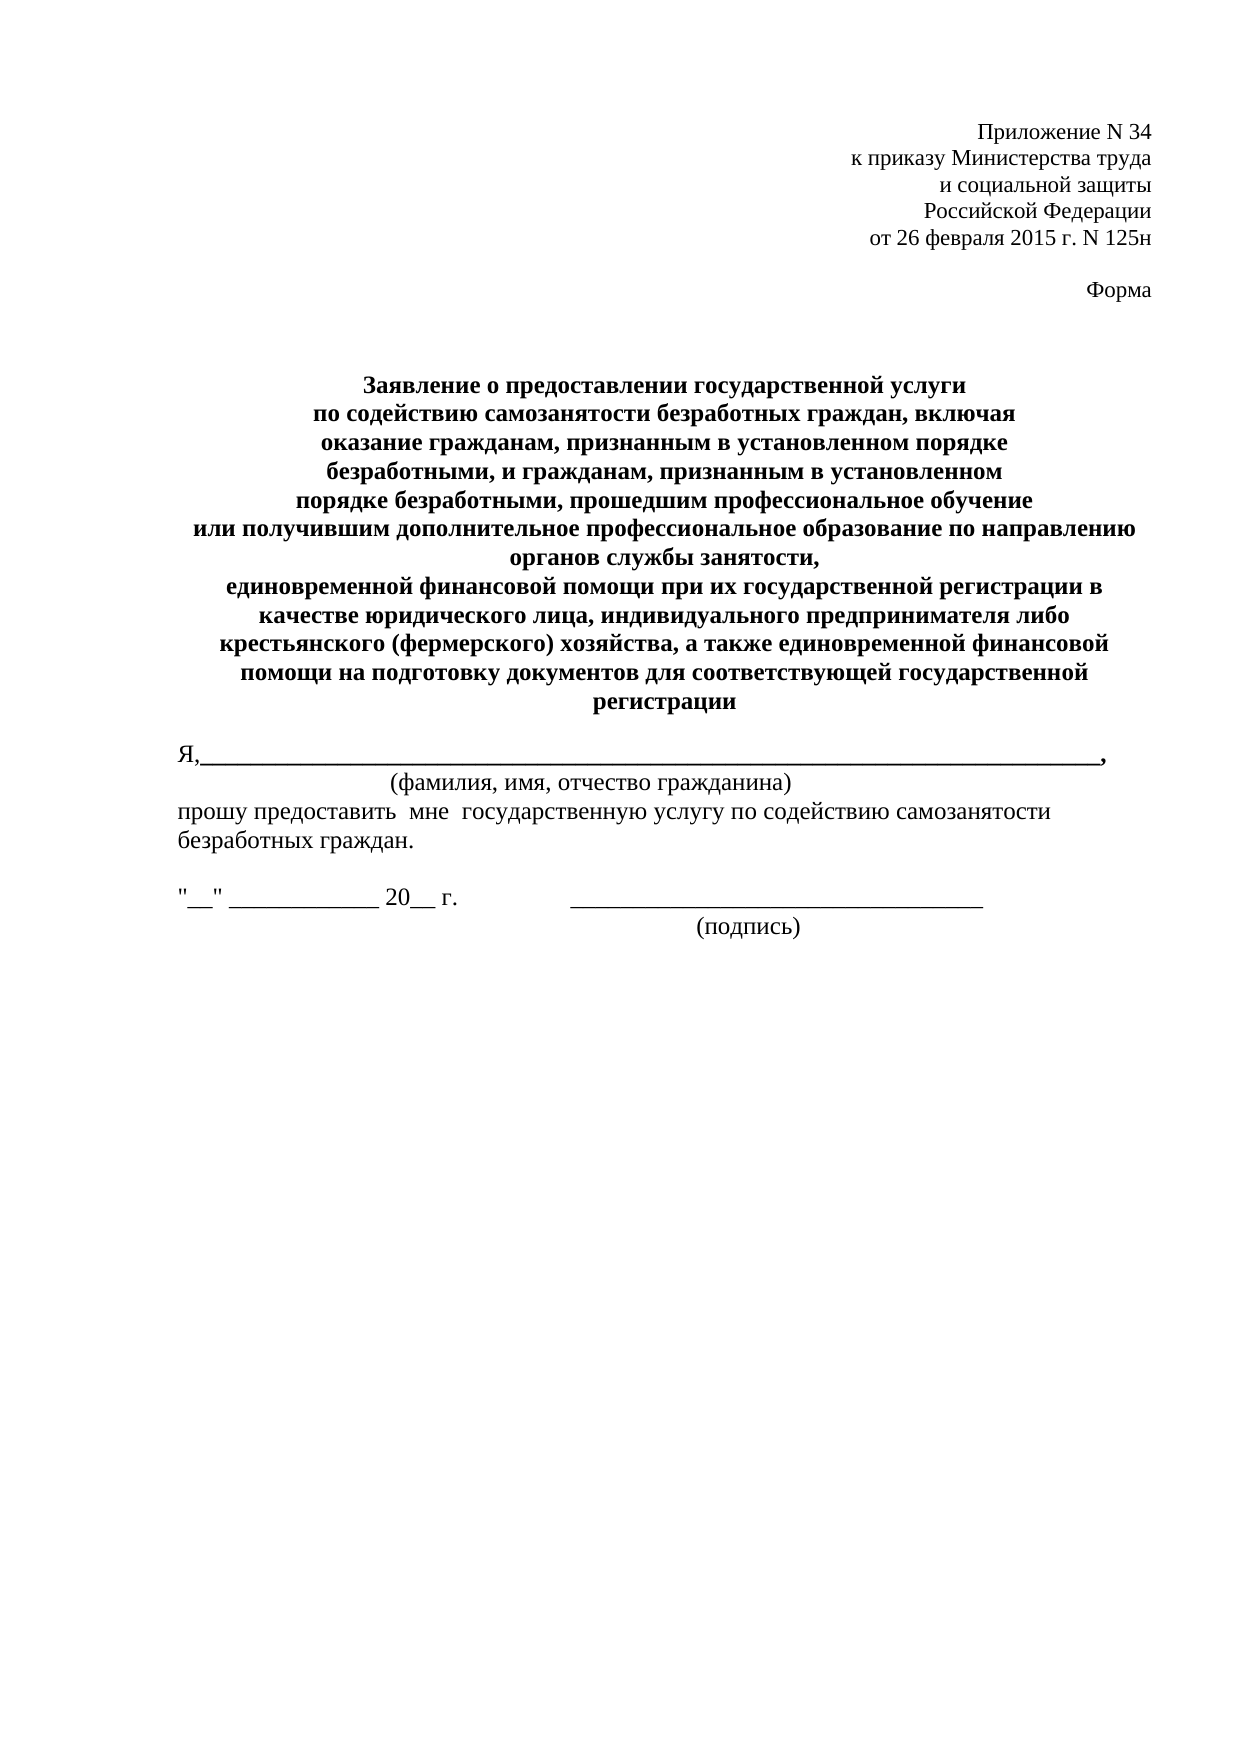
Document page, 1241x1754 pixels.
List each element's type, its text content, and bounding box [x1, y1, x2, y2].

text Заявление о предоставлении государственной услуги [177, 370, 1152, 398]
text от 26 февраля 2015 г. N 125н [177, 223, 1152, 250]
text единовременной финансовой помощи при их государственной регистрации в качестве юридического лица, индивидуального предпринимателя либо крестьянского (фермерского) хозяйства, а также единовременной финансовой помощи на подготовку документов для соответствующей государственной регистрации [177, 571, 1152, 715]
text или получившим дополнительное профессиональное образование по направлению органов службы занятости, [177, 513, 1152, 571]
text (подпись) [177, 911, 1152, 940]
text и социальной защиты [177, 171, 1152, 197]
text Российской Федерации [177, 197, 1152, 223]
text к приказу Министерства труда [177, 144, 1152, 171]
text прошу предоставить мне государственную услугу по содействию самозанятости [177, 796, 1152, 825]
text безработных граждан. [177, 825, 1152, 854]
text (фамилия, имя, отчество гражданина) [177, 767, 1152, 796]
text Я,________________________________________________________________________, [177, 739, 1152, 767]
text безработными, и гражданам, признанным в установленном [177, 456, 1152, 485]
text "__" ____________ 20__ г. _________________________________ [177, 882, 1152, 911]
text порядке безработными, прошедшим профессиональное обучение [177, 485, 1152, 513]
text по содействию самозанятости безработных граждан, включая [177, 398, 1152, 427]
text оказание гражданам, признанным в установленном порядке [177, 427, 1152, 456]
text Приложение N 34 [177, 118, 1152, 144]
text Форма [177, 276, 1152, 303]
